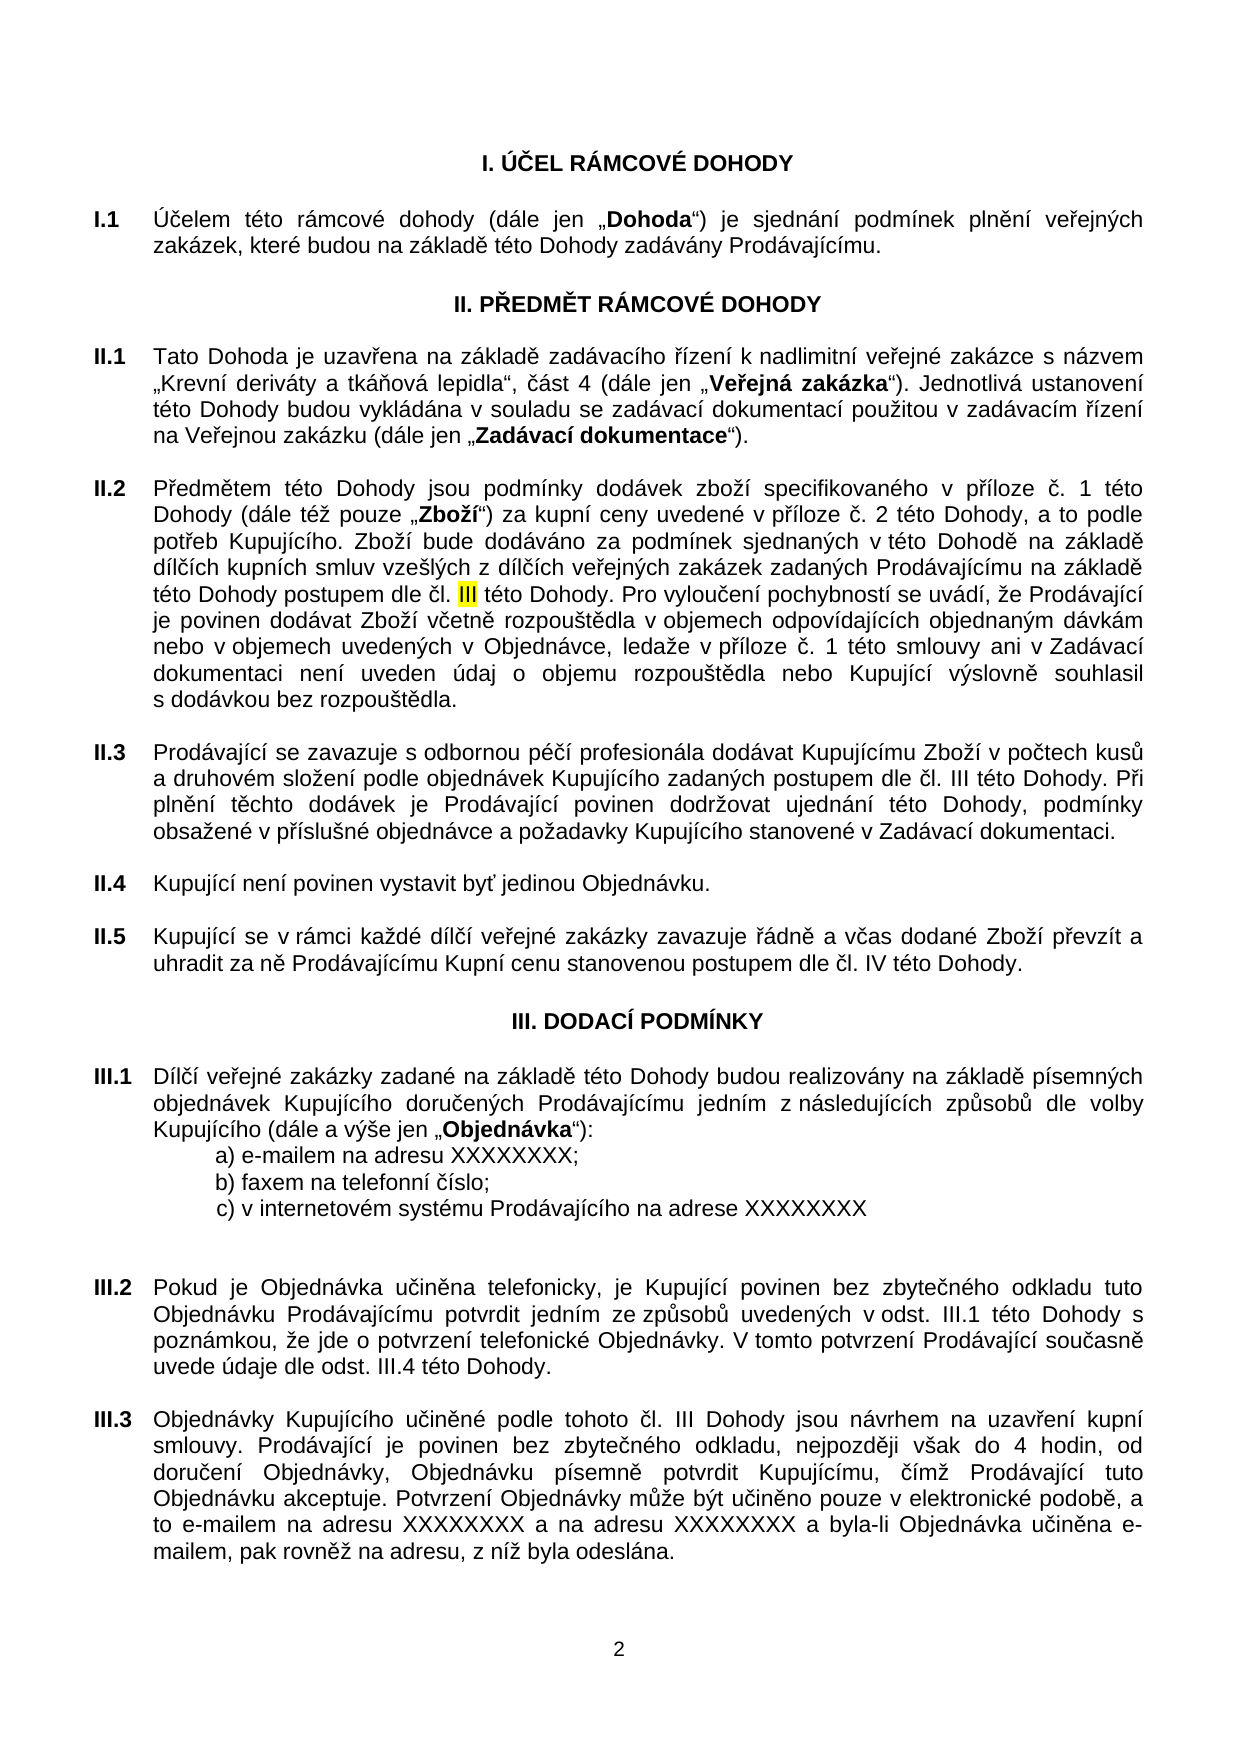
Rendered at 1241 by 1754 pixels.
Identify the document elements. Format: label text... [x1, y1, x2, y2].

text Objednávky Kupujícího učiněné podle tohoto čl. III Dohody jsou návrhem na uzavření kupní smlouvy. Prodávající je povinen bez zbytečného odkladu, nejpozději však do 4 hodin, od doručení Objednávky, Objednávku písemně potvrdit Kupujícímu, čímž Prodávající tuto Objednávku akceptuje. Potvrzení Objednávky může být učiněno pouze v elektronické podobě, a to e-mailem na adresu XXXXXXXX a na adresu XXXXXXXX a byla-li Objednávka učiněna e-mailem, pak rovněž na adresu, z níž byla odeslána. [94, 1406, 1144, 1564]
text Dílčí veřejné zakázky zadané na základě této Dohody budou realizovány na základě písemných objednávek Kupujícího doručených Prodávajícímu jedním z následujících způsobů dle volby Kupujícího (dále a výše jen „Objednávka“): [94, 1063, 1144, 1142]
text Účelem této rámcové dohody (dále jen „Dohoda“) je sjednání podmínek plnění veřejných zakázek, které budou na základě této Dohody zadávány Prodávajícímu. [94, 206, 1144, 259]
text e-mailem na adresu XXXXXXXX; [241, 1142, 1144, 1169]
text v internetovém systému Prodávajícího na adrese XXXXXXXX [241, 1195, 1144, 1221]
text Kupující se v rámci každé dílčí veřejné zakázky zavazuje řádně a včas dodané Zboží převzít a uhradit za ně Prodávajícímu Kupní cenu stanovenou postupem dle čl. IV této Dohody. [94, 923, 1144, 976]
subtitle Účel rámcové dohody [131, 148, 1144, 177]
subtitle Předmět Rámcové dohody [131, 288, 1144, 317]
text Kupující není povinen vystavit byť jedinou Objednávku. [94, 870, 1144, 897]
text Tato Dohoda je uzavřena na základě zadávacího řízení k nadlimitní veřejné zakázce s názvem „Krevní deriváty a tkáňová lepidla“, část 4 (dále jen „Veřejná zakázka“). Jednotlivá ustanovení této Dohody budou vykládána v souladu se zadávací dokumentací použitou v zadávacím řízení na Veřejnou zakázku (dále jen „Zadávací dokumentace“). [94, 343, 1144, 449]
text Prodávající se zavazuje s odbornou péčí profesionála dodávat Kupujícímu Zboží v počtech kusů a druhovém složení podle objednávek Kupujícího zadaných postupem dle čl. III této Dohody. Při plnění těchto dodávek je Prodávající povinen dodržovat ujednání této Dohody, podmínky obsažené v příslušné objednávce a požadavky Kupujícího stanovené v Zadávací dokumentaci. [94, 739, 1144, 844]
text faxem na telefonní číslo; [241, 1169, 1144, 1195]
subtitle Dodací podmínky [131, 1005, 1144, 1034]
text Předmětem této Dohody jsou podmínky dodávek zboží specifikovaného v příloze č. 1 této Dohody (dále též pouze „Zboží“) za kupní ceny uvedené v příloze č. 2 této Dohody, a to podle potřeb Kupujícího. Zboží bude dodáváno za podmínek sjednaných v této Dohodě na základě dílčích kupních smluv vzešlých z dílčích veřejných zakázek zadaných Prodávajícímu na základě této Dohody postupem dle čl. III této Dohody. Pro vyloučení pochybností se uvádí, že Prodávající je povinen dodávat Zboží včetně rozpouštědla v objemech odpovídajících objednaným dávkám nebo v objemech uvedených v Objednávce, ledaže v příloze č. 1 této smlouvy ani v Zadávací dokumentaci není uveden údaj o objemu rozpouštědla nebo Kupující výslovně souhlasil s dodávkou bez rozpouštědla. [94, 475, 1144, 712]
text Pokud je Objednávka učiněna telefonicky, je Kupující povinen bez zbytečného odkladu tuto Objednávku Prodávajícímu potvrdit jedním ze způsobů uvedených v odst. III.1 této Dohody s poznámkou, že jde o potvrzení telefonické Objednávky. V tomto potvrzení Prodávající současně uvede údaje dle odst. III.4 této Dohody. [94, 1274, 1144, 1379]
